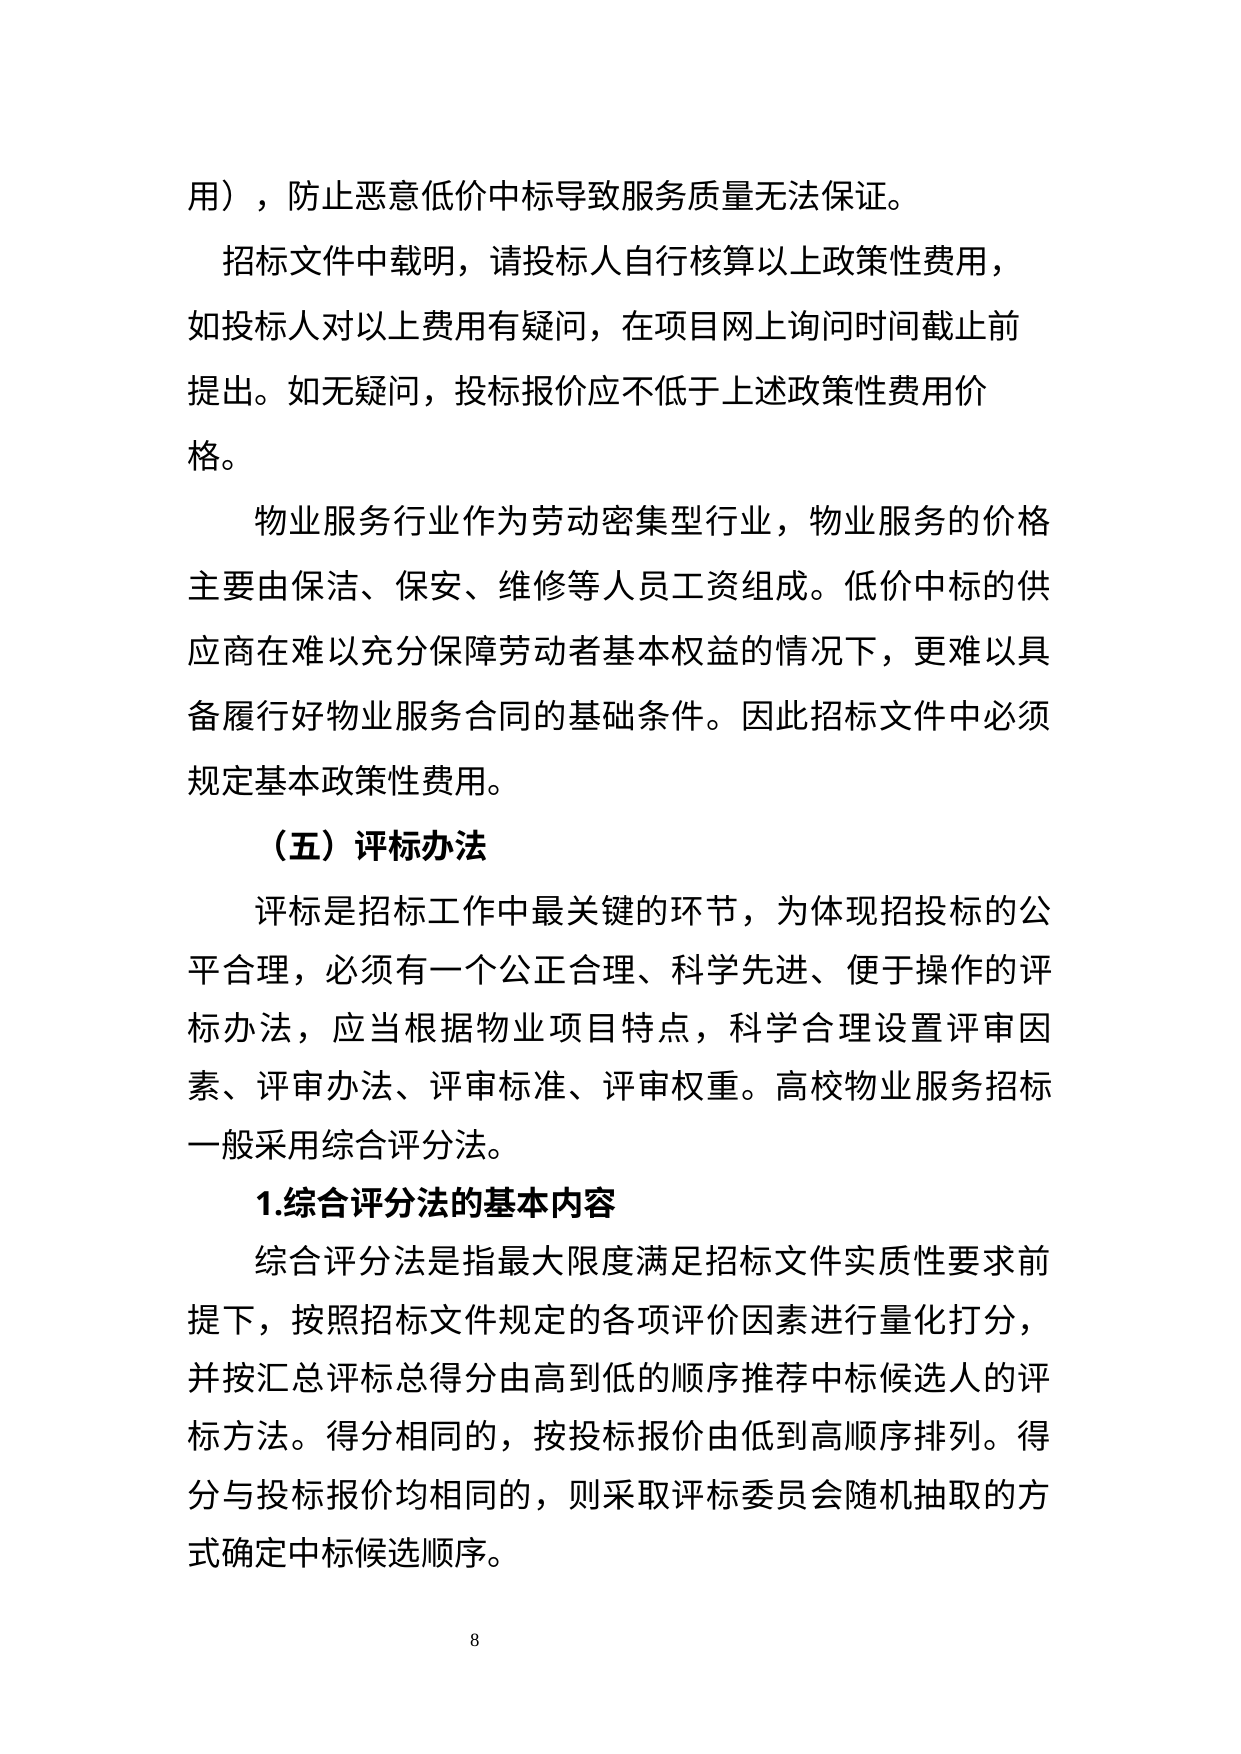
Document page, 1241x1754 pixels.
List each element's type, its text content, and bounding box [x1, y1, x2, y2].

text 综合评分法是指最大限度满足招标文件实质性要求前提下，按照招标文件规定的各项评价因素进行量化打分，并按汇总评标总得分由高到低的顺序推荐中标候选人的评标方法。得分相同的，按投标报价由低到高顺序排列。得分与投标报价均相同的，则采取评标委员会随机抽取的方式确定中标候选顺序。 [187, 1227, 1053, 1577]
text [187, 162, 1053, 227]
text （五）评标办法 [187, 812, 1053, 877]
text 评标是招标工作中最关键的环节，为体现招投标的公平合理，必须有一个公正合理、科学先进、便于操作的评标办法，应当根据物业项目特点，科学合理设置评审因素、评审办法、评审标准、评审权重。高校物业服务招标一般采用综合评分法。 [187, 877, 1053, 1169]
text 招标文件中载明，请投标人自行核算以上政策性费用，如投标人对以上费用有疑问，在项目网上询问时间截止前提出。如无疑问，投标报价应不低于上述政策性费用价格。 [187, 227, 1053, 487]
text 物业服务行业作为劳动密集型行业，物业服务的价格主要由保洁、保安、维修等人员工资组成。低价中标的供应商在难以充分保障劳动者基本权益的情况下，更难以具备履行好物业服务合同的基础条件。因此招标文件中必须规定基本政策性费用。 [187, 487, 1053, 812]
text 1.综合评分法的基本内容 [187, 1169, 1053, 1227]
